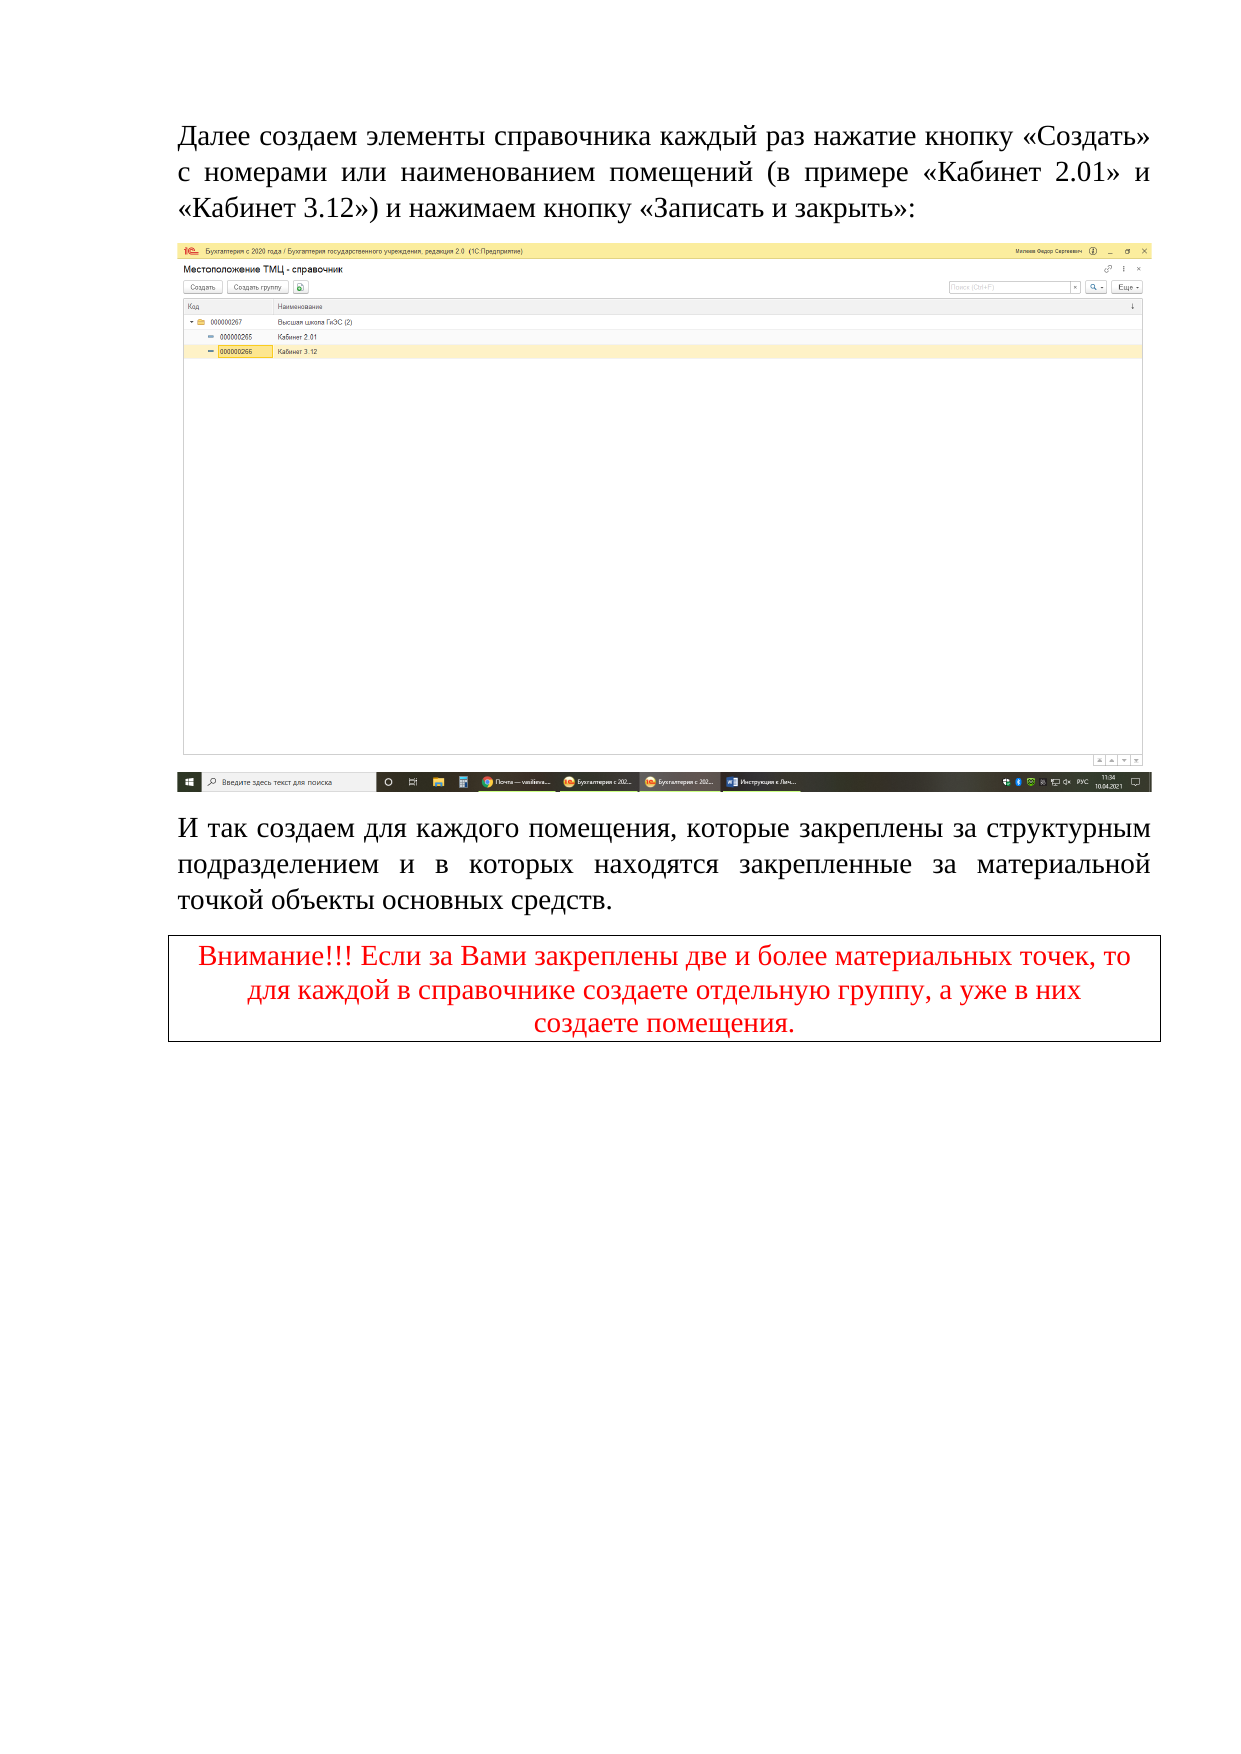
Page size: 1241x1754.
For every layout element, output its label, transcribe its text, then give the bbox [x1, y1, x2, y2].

text создаете помещения. [169, 1002, 1160, 1041]
text И так создаем для каждого помещения, которые закреплены за структурным подразделением и в которых находятся закрепленные за материальной точкой объекты основных средств. [177, 810, 1152, 916]
text Далее создаем элементы справочника каждый раз нажатие кнопку «Создать» с номерами или наименованием помещений (в примере «Кабинет 2.01» и «Кабинет 3.12») и нажимаем кнопку «Записать и закрыть»: [177, 118, 1152, 224]
text Внимание!!! Если за Вами закреплены две и более материальных точек, то для каждой в справочнике создаете отдельную группу, а уже в них [169, 936, 1160, 1002]
picture [177, 243, 1152, 792]
